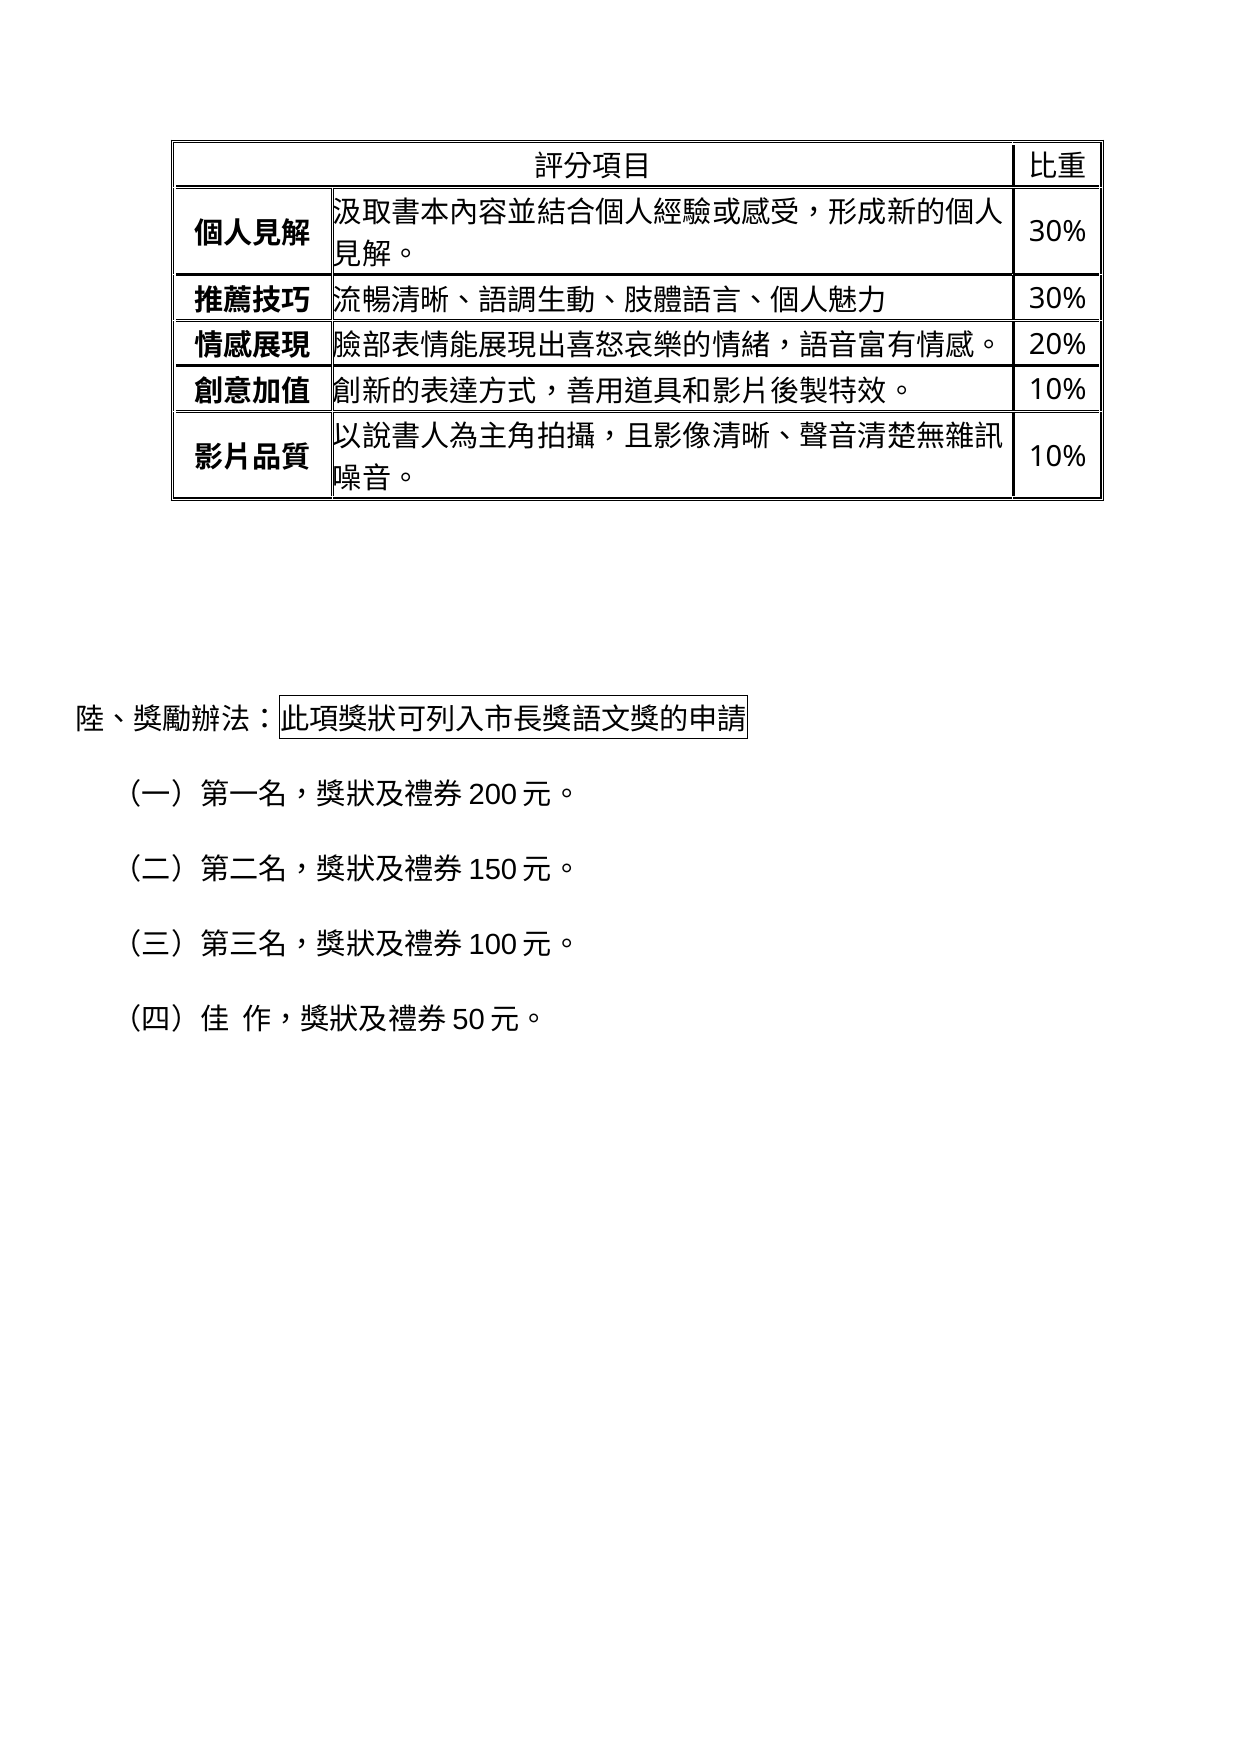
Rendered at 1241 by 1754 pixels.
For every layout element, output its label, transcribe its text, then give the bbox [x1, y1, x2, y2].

table_cell 創新的表達方式，善用道具和影片後製特效。 [334, 367, 1012, 409]
table_cell 30% [1015, 273, 1102, 318]
table_header 比重 [1013, 143, 1100, 185]
table_cell 10% [1015, 364, 1100, 409]
table_cell 個人見解 [174, 185, 331, 273]
table_cell 汲取書本內容並結合個人經驗或感受，形成新的個人見解。 [334, 189, 1012, 273]
text （二）第二名，獎狀及禮券150元。 [75, 829, 1165, 904]
table_header 評分項目 [174, 141, 1013, 185]
table_cell 20% [1015, 319, 1101, 364]
text （三）第三名，獎狀及禮券100元。 [75, 904, 1165, 979]
table_cell 影片品質 [174, 410, 333, 497]
table_cell 30% [1015, 185, 1101, 273]
table_cell 創意加值 [174, 364, 331, 409]
table_cell 臉部表情能展現出喜怒哀樂的情緒，語音富有情感。 [334, 322, 1012, 364]
text （四）佳 作，獎狀及禮券50元。 [75, 979, 1165, 1054]
table_cell 10% [1013, 410, 1101, 497]
text 陸、獎勵辦法：此項獎狀可列入市長獎語文獎的申請 [75, 679, 1165, 754]
text （一）第一名，獎狀及禮券200元。 [75, 754, 1165, 829]
table_cell 以說書人為主角拍攝，且影像清晰、聲音清楚無雜訊噪音。 [333, 413, 1013, 497]
table_cell 流暢清晰、語調生動、肢體語言、個人魅力 [334, 276, 1012, 318]
table_cell 推薦技巧 [172, 273, 331, 318]
table_cell 情感展現 [174, 319, 331, 364]
